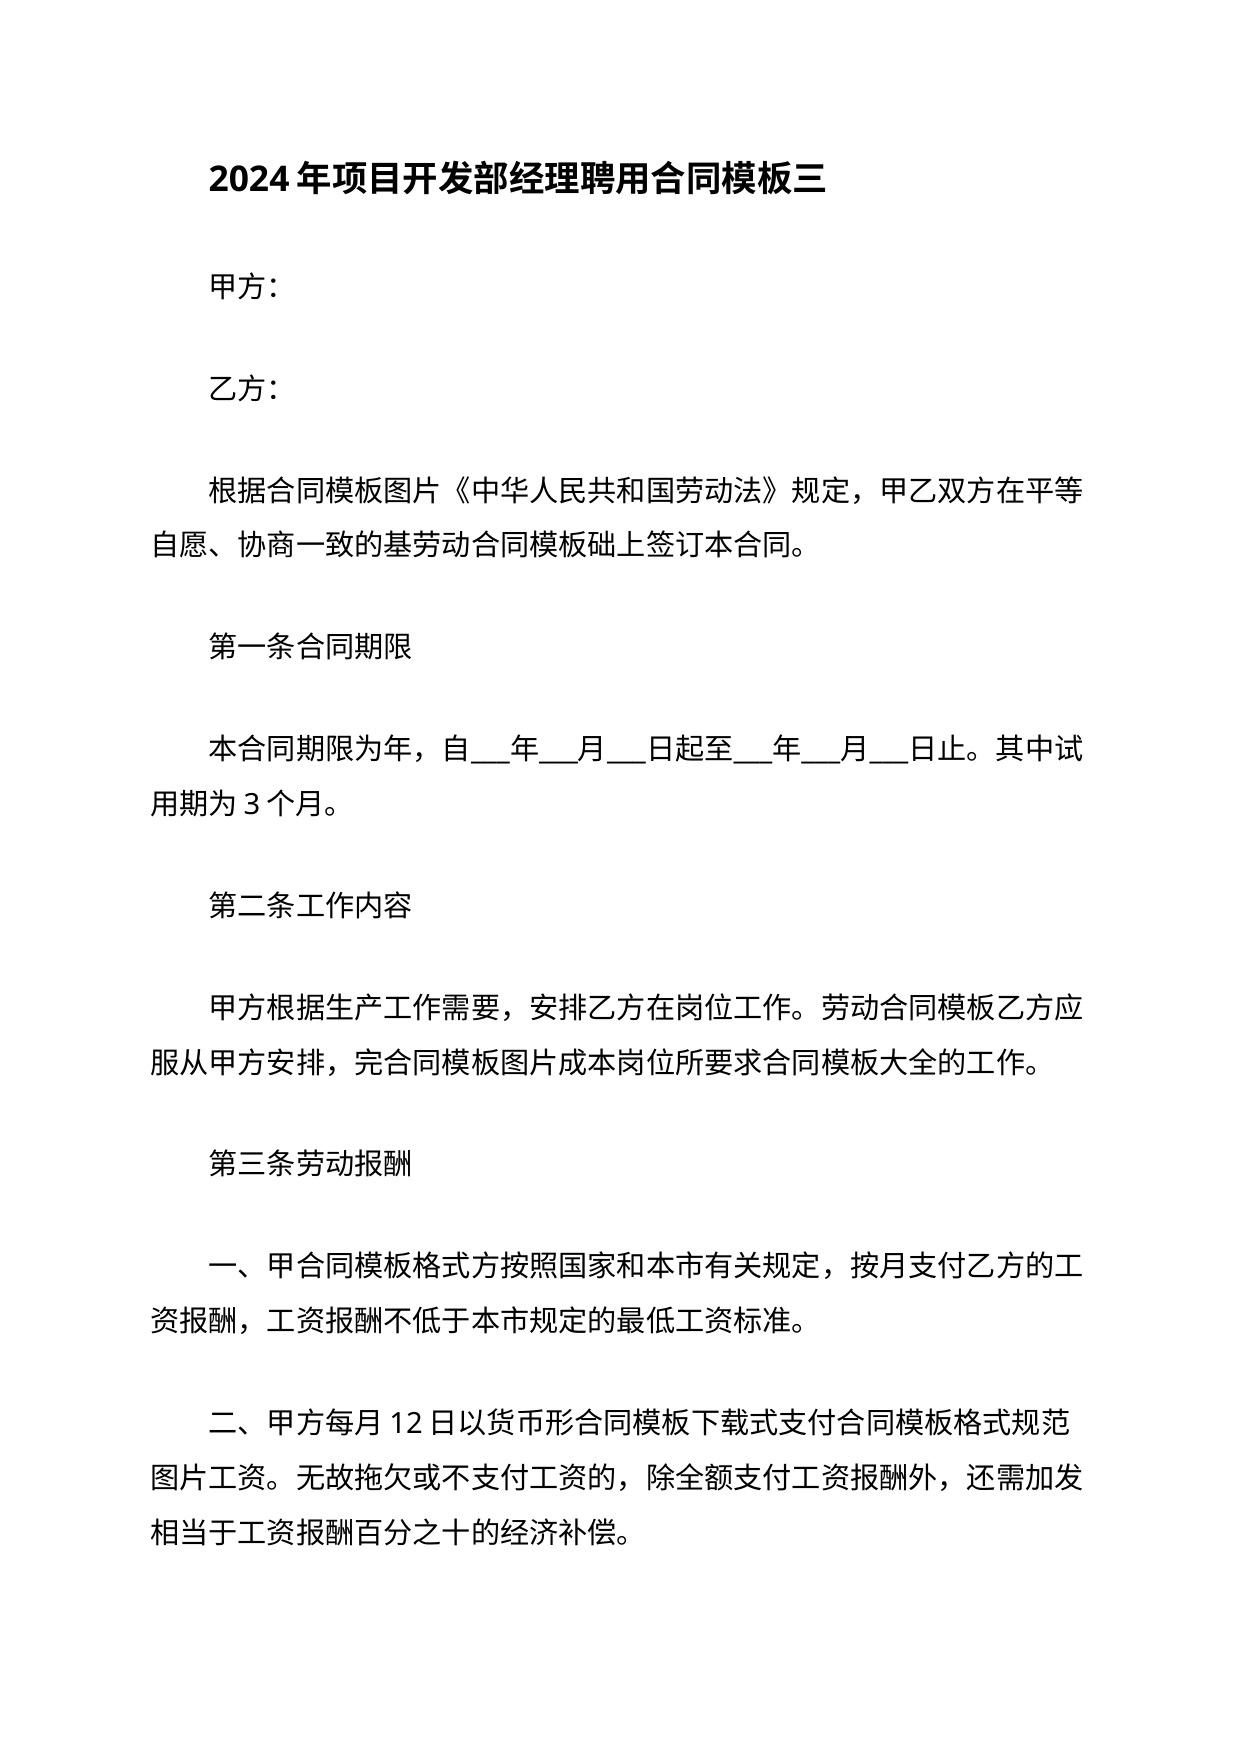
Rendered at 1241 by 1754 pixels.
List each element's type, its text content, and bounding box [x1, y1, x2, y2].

text 甲方： [150, 263, 1090, 306]
text 根据合同模板图片《中华人民共和国劳动法》规定，甲乙双方在平等自愿、协商一致的基劳动合同模板础上签订本合同。 [150, 467, 1090, 564]
text 第三条劳动报酬 [150, 1141, 1090, 1183]
text 第二条工作内容 [150, 882, 1090, 925]
text 一、甲合同模板格式方按照国家和本市有关规定，按月支付乙方的工资报酬，工资报酬不低于本市规定的最低工资标准。 [150, 1243, 1090, 1340]
text 甲方根据生产工作需要，安排乙方在岗位工作。劳动合同模板乙方应服从甲方安排，完合同模板图片成本岗位所要求合同模板大全的工作。 [150, 984, 1090, 1081]
text 第一条合同期限 [150, 624, 1090, 666]
text 二、甲方每月12日以货币形合同模板下载式支付合同模板格式规范图片工资。无故拖欠或不支付工资的，除全额支付工资报酬外，还需加发相当于工资报酬百分之十的经济补偿。 [150, 1399, 1090, 1552]
text 本合同期限为年，自___年___月___日起至___年___月___日止。其中试用期为3个月。 [150, 726, 1090, 823]
text 2024年项目开发部经理聘用合同模板三 [150, 150, 1090, 201]
text 乙方： [150, 365, 1090, 408]
